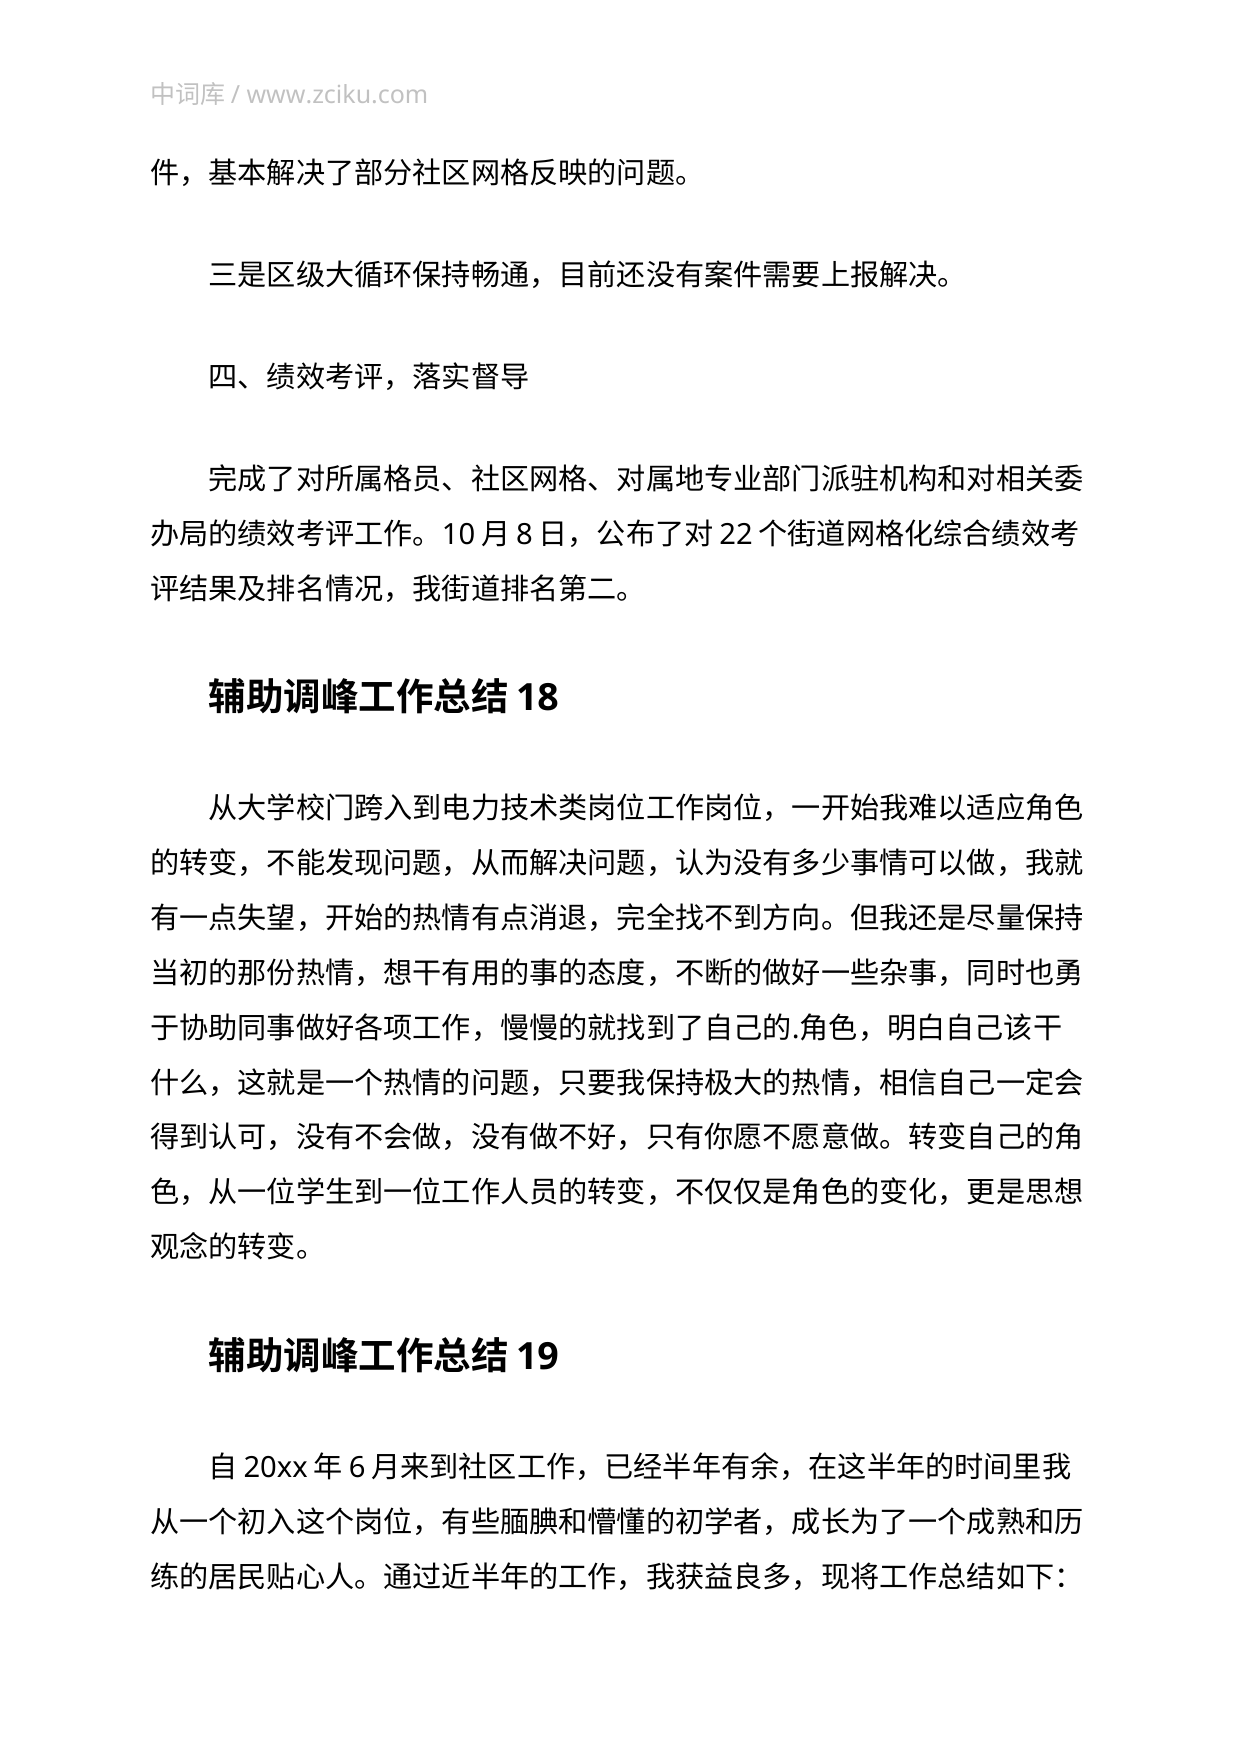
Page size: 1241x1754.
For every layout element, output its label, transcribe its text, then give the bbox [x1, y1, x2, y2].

text 辅助调峰工作总结18 [150, 667, 1090, 721]
text 完成了对所属格员、社区网格、对属地专业部门派驻机构和对相关委办局的绩效考评工作。10月8日，公布了对22个街道网格化综合绩效考评结果及排名情况，我街道排名第二。 [150, 455, 1090, 607]
text 辅助调峰工作总结19 [150, 1326, 1090, 1380]
text 自20xx年6月来到社区工作，已经半年有余，在这半年的时间里我从一个初入这个岗位，有些腼腆和懵懂的初学者，成长为了一个成熟和历练的居民贴心人。通过近半年的工作，我获益良多，现将工作总结如下： [150, 1443, 1090, 1595]
text 从大学校门跨入到电力技术类岗位工作岗位，一开始我难以适应角色的转变，不能发现问题，从而解决问题，认为没有多少事情可以做，我就有一点失望，开始的热情有点消退，完全找不到方向。但我还是尽量保持当初的那份热情，想干有用的事的态度，不断的做好一些杂事，同时也勇于协助同事做好各项工作，慢慢的就找到了自己的.角色，明白自己该干什么，这就是一个热情的问题，只要我保持极大的热情，相信自己一定会得到认可，没有不会做，没有做不好，只有你愿不愿意做。转变自己的角色，从一位学生到一位工作人员的转变，不仅仅是角色的变化，更是思想观念的转变。 [150, 784, 1090, 1266]
text 三是区级大循环保持畅通，目前还没有案件需要上报解决。 [150, 252, 1090, 294]
text 四、绩效考评，落实督导 [150, 353, 1090, 396]
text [150, 150, 1090, 192]
